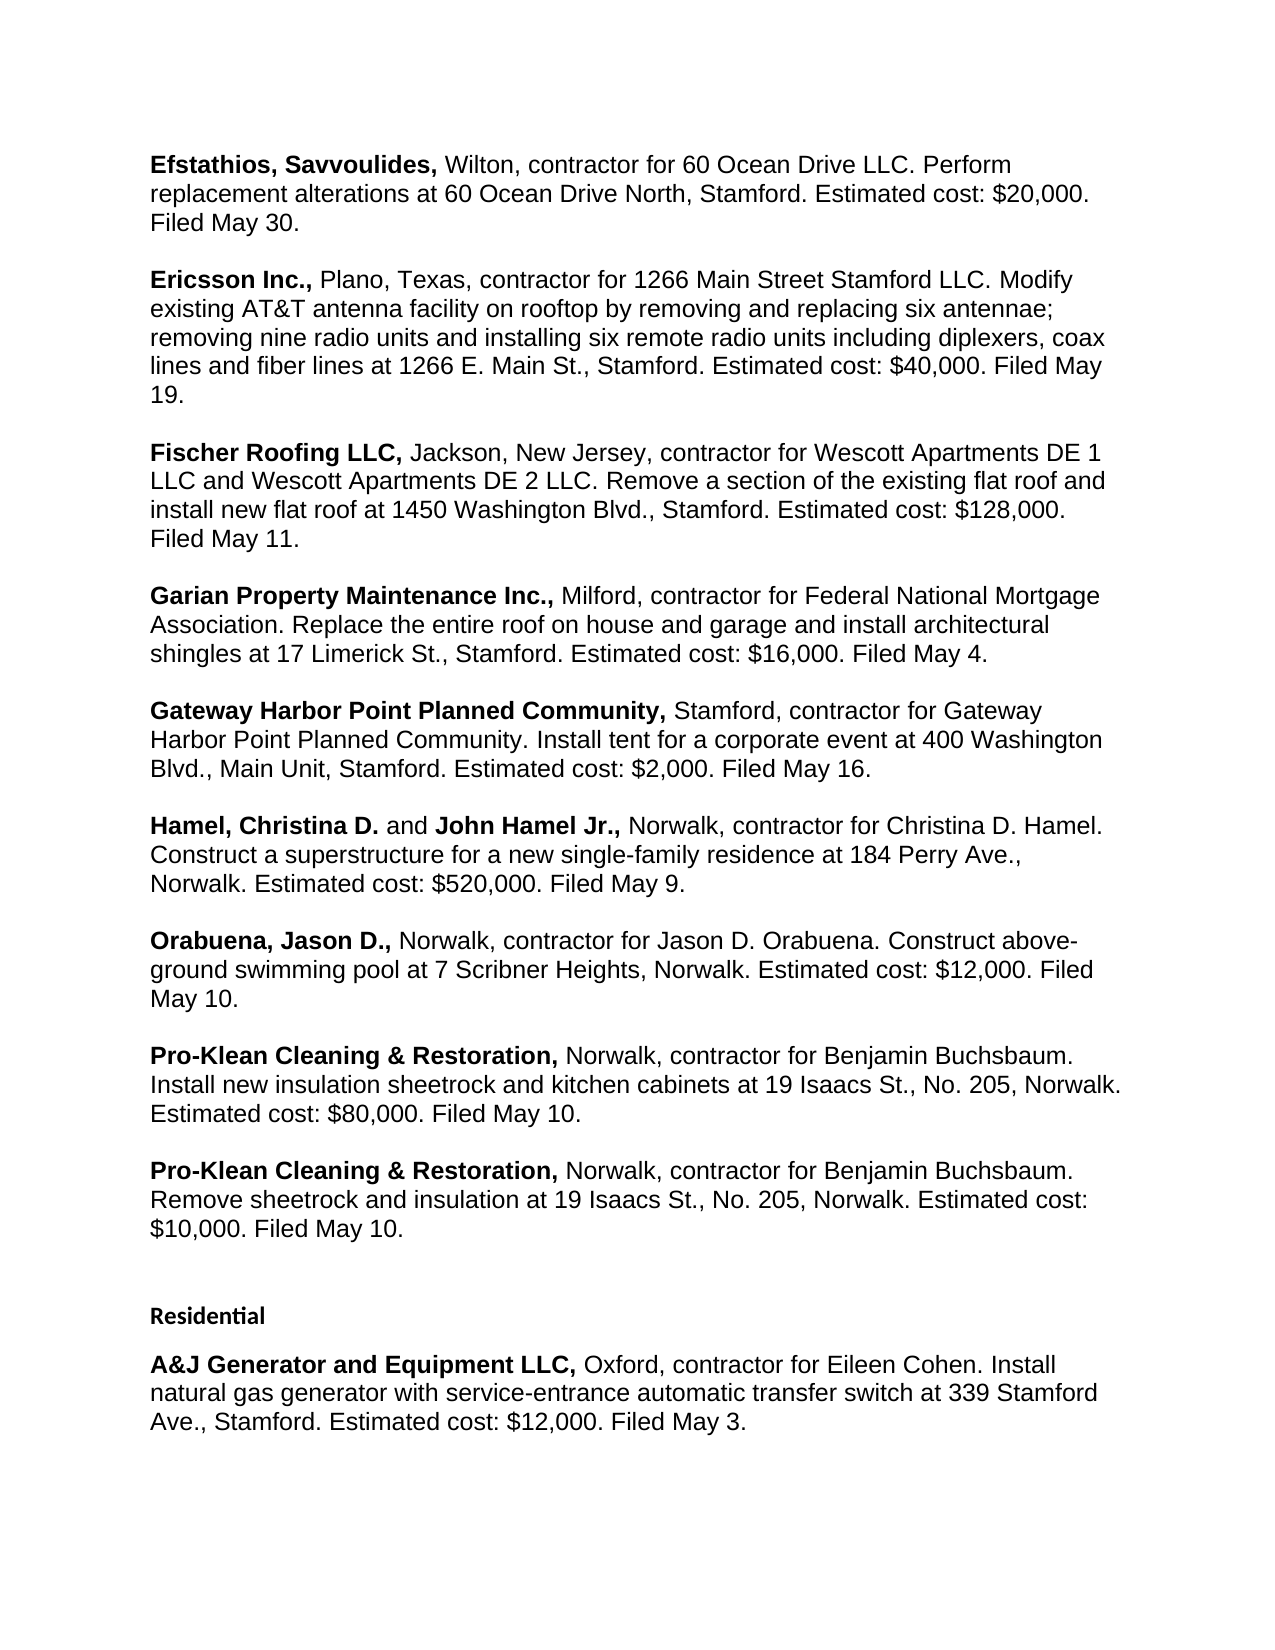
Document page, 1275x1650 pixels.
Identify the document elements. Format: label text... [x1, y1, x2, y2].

text Hamel, Christina D. and John Hamel Jr., Norwalk, contractor for Christina D. Hamel. Construct a superstructure for a new single-family residence at 184 Perry Ave., Norwalk. Estimated cost: $520,000. Filed May 9. [150, 811, 1125, 897]
text Fischer Roofing LLC, Jackson, New Jersey, contractor for Wescott Apartments DE 1 LLC and Wescott Apartments DE 2 LLC. Remove a section of the existing flat roof and install new flat roof at 1450 Washington Blvd., Stamford. Estimated cost: $128,000. Filed May 11. [150, 437, 1125, 552]
text A&J Generator and Equipment LLC, Oxford, contractor for Eileen Cohen. Install natural gas generator with service-entrance automatic transfer switch at 339 Stamford Ave., Stamford. Estimated cost: $12,000. Filed May 3. [150, 1349, 1125, 1436]
text Pro-Klean Cleaning & Restoration, Norwalk, contractor for Benjamin Buchsbaum. Remove sheetrock and insulation at 19 Isaacs St., No. 205, Norwalk. Estimated cost: $10,000. Filed May 10. [150, 1156, 1125, 1242]
text Gateway Harbor Point Planned Community, Stamford, contractor for Gateway Harbor Point Planned Community. Install tent for a corporate event at 400 Washington Blvd., Main Unit, Stamford. Estimated cost: $2,000. Filed May 16. [150, 696, 1125, 782]
text Residential [150, 1300, 1125, 1331]
text Pro-Klean Cleaning & Restoration, Norwalk, contractor for Benjamin Buchsbaum. Install new insulation sheetrock and kitchen cabinets at 19 Isaacs St., No. 205, Norwalk. Estimated cost: $80,000. Filed May 10. [150, 1041, 1125, 1127]
text Garian Property Maintenance Inc., Milford, contractor for Federal National Mortgage Association. Replace the entire roof on house and garage and install architectural shingles at 17 Limerick St., Stamford. Estimated cost: $16,000. Filed May 4. [150, 581, 1125, 667]
text Ericsson Inc., Plano, Texas, contractor for 1266 Main Street Stamford LLC. Modify existing AT&T antenna facility on rooftop by removing and replacing six antennae; removing nine radio units and installing six remote radio units including diplexers, coax lines and fiber lines at 1266 E. Main St., Stamford. Estimated cost: $40,000. Filed May 19. [150, 265, 1125, 409]
text Orabuena, Jason D., Norwalk, contractor for Jason D. Orabuena. Construct above-ground swimming pool at 7 Scribner Heights, Norwalk. Estimated cost: $12,000. Filed May 10. [150, 926, 1125, 1012]
text Efstathios, Savvoulides, Wilton, contractor for 60 Ocean Drive LLC. Perform replacement alterations at 60 Ocean Drive North, Stamford. Estimated cost: $20,000. Filed May 30. [150, 150, 1125, 236]
